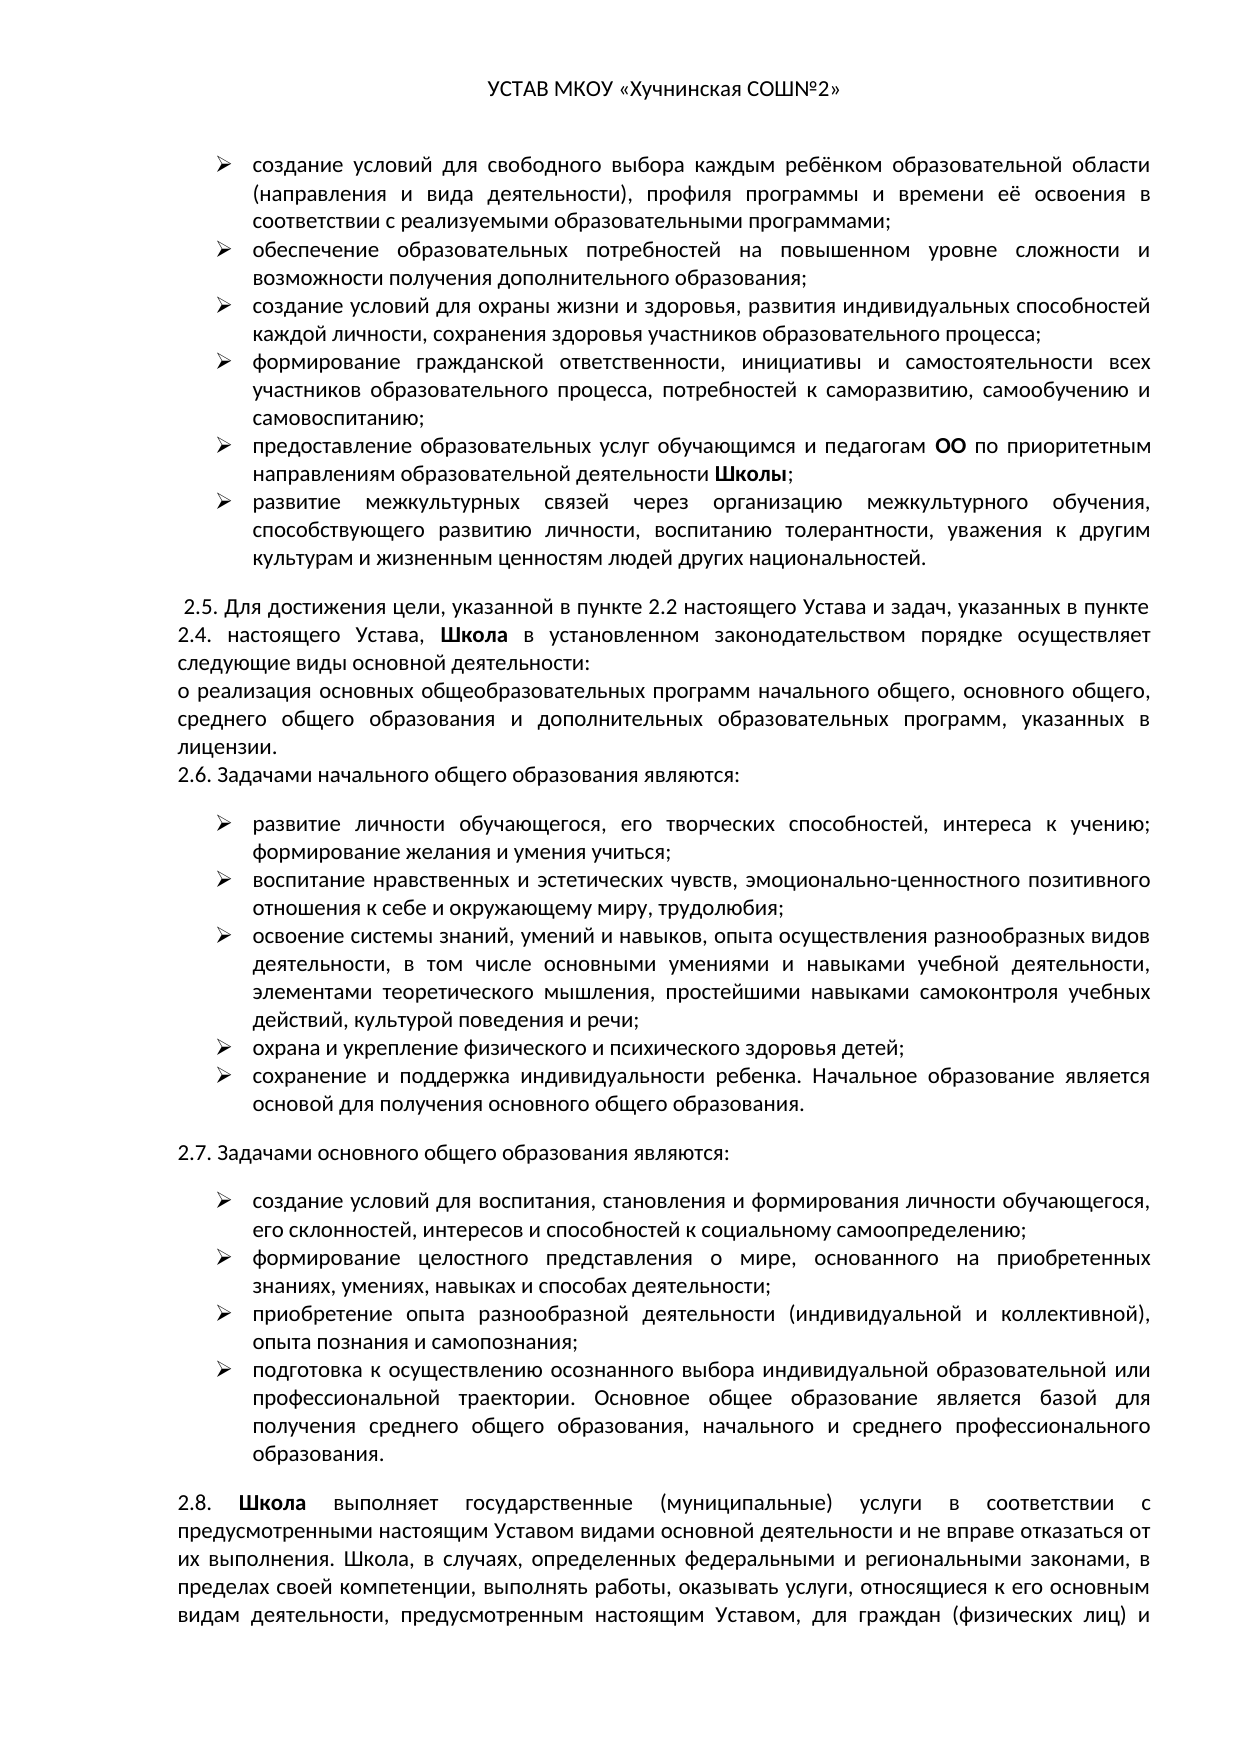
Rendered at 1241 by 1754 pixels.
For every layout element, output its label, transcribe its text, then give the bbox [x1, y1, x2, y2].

list создание условий для свободного выбора каждым ребёнком образовательной области (направления и вида деятельности), профиля программы и времени её освоения в соответствии с реализуемыми образовательными программами; [215, 151, 1152, 235]
list сохранение и поддержка индивидуальности ребенка. Начальное образование является основой для получения основного общего образования. [215, 1061, 1152, 1117]
list предоставление образовательных услуг обучающимся и педагогам ОО по приоритетным направлениям образовательной деятельности Школы; [215, 431, 1152, 487]
text 2.7. Задачами основного общего образования являются: [177, 1138, 1152, 1166]
text 2.6. Задачами начального общего образования являются: [177, 760, 1152, 788]
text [177, 1488, 1152, 1628]
list создание условий для воспитания, становления и формирования личности обучающегося, его склонностей, интересов и способностей к социальному самоопределению; [215, 1187, 1152, 1243]
list развитие личности обучающегося, его творческих способностей, интереса к учению; формирование желания и умения учиться; [215, 809, 1152, 865]
text o реализация основных общеобразовательных программ начального общего, основного общего, среднего общего образования и дополнительных образовательных программ, указанных в лицензии. [177, 676, 1152, 760]
list создание условий для охраны жизни и здоровья, развития индивидуальных способностей каждой личности, сохранения здоровья участников образовательного процесса; [215, 291, 1152, 347]
list развитие межкультурных связей через организацию межкультурного обучения, способствующего развитию личности, воспитанию толерантности, уважения к другим культурам и жизненным ценностям людей других национальностей. [215, 487, 1152, 571]
list освоение системы знаний, умений и навыков, опыта осуществления разнообразных видов деятельности, в том числе основными умениями и навыками учебной деятельности, элементами теоретического мышления, простейшими навыками самоконтроля учебных действий, культурой поведения и речи; [215, 921, 1152, 1033]
list приобретение опыта разнообразной деятельности (индивидуальной и коллективной), опыта познания и самопознания; [215, 1299, 1152, 1355]
list воспитание нравственных и эстетических чувств, эмоционально-ценностного позитивного отношения к себе и окружающему миру, трудолюбия; [215, 865, 1152, 921]
list охрана и укрепление физического и психического здоровья детей; [215, 1033, 1152, 1061]
list формирование целостного представления о мире, основанного на приобретенных знаниях, умениях, навыках и способах деятельности; [215, 1243, 1152, 1299]
list подготовка к осуществлению осознанного выбора индивидуальной образовательной или профессиональной траектории. Основное общее образование является базой для получения среднего общего образования, начального и среднего профессионального образования. [215, 1355, 1152, 1467]
list обеспечение образовательных потребностей на повышенном уровне сложности и возможности получения дополнительного образования; [215, 235, 1152, 291]
list формирование гражданской ответственности, инициативы и самостоятельности всех участников образовательного процесса, потребностей к саморазвитию, самообучению и самовоспитанию; [215, 347, 1152, 431]
text 2.5. Для достижения цели, указанной в пункте 2.2 настоящего Устава и задач, указанных в пункте 2.4. настоящего Устава, Школа в установленном законодательством порядке осуществляет следующие виды основной деятельности: [177, 592, 1152, 676]
